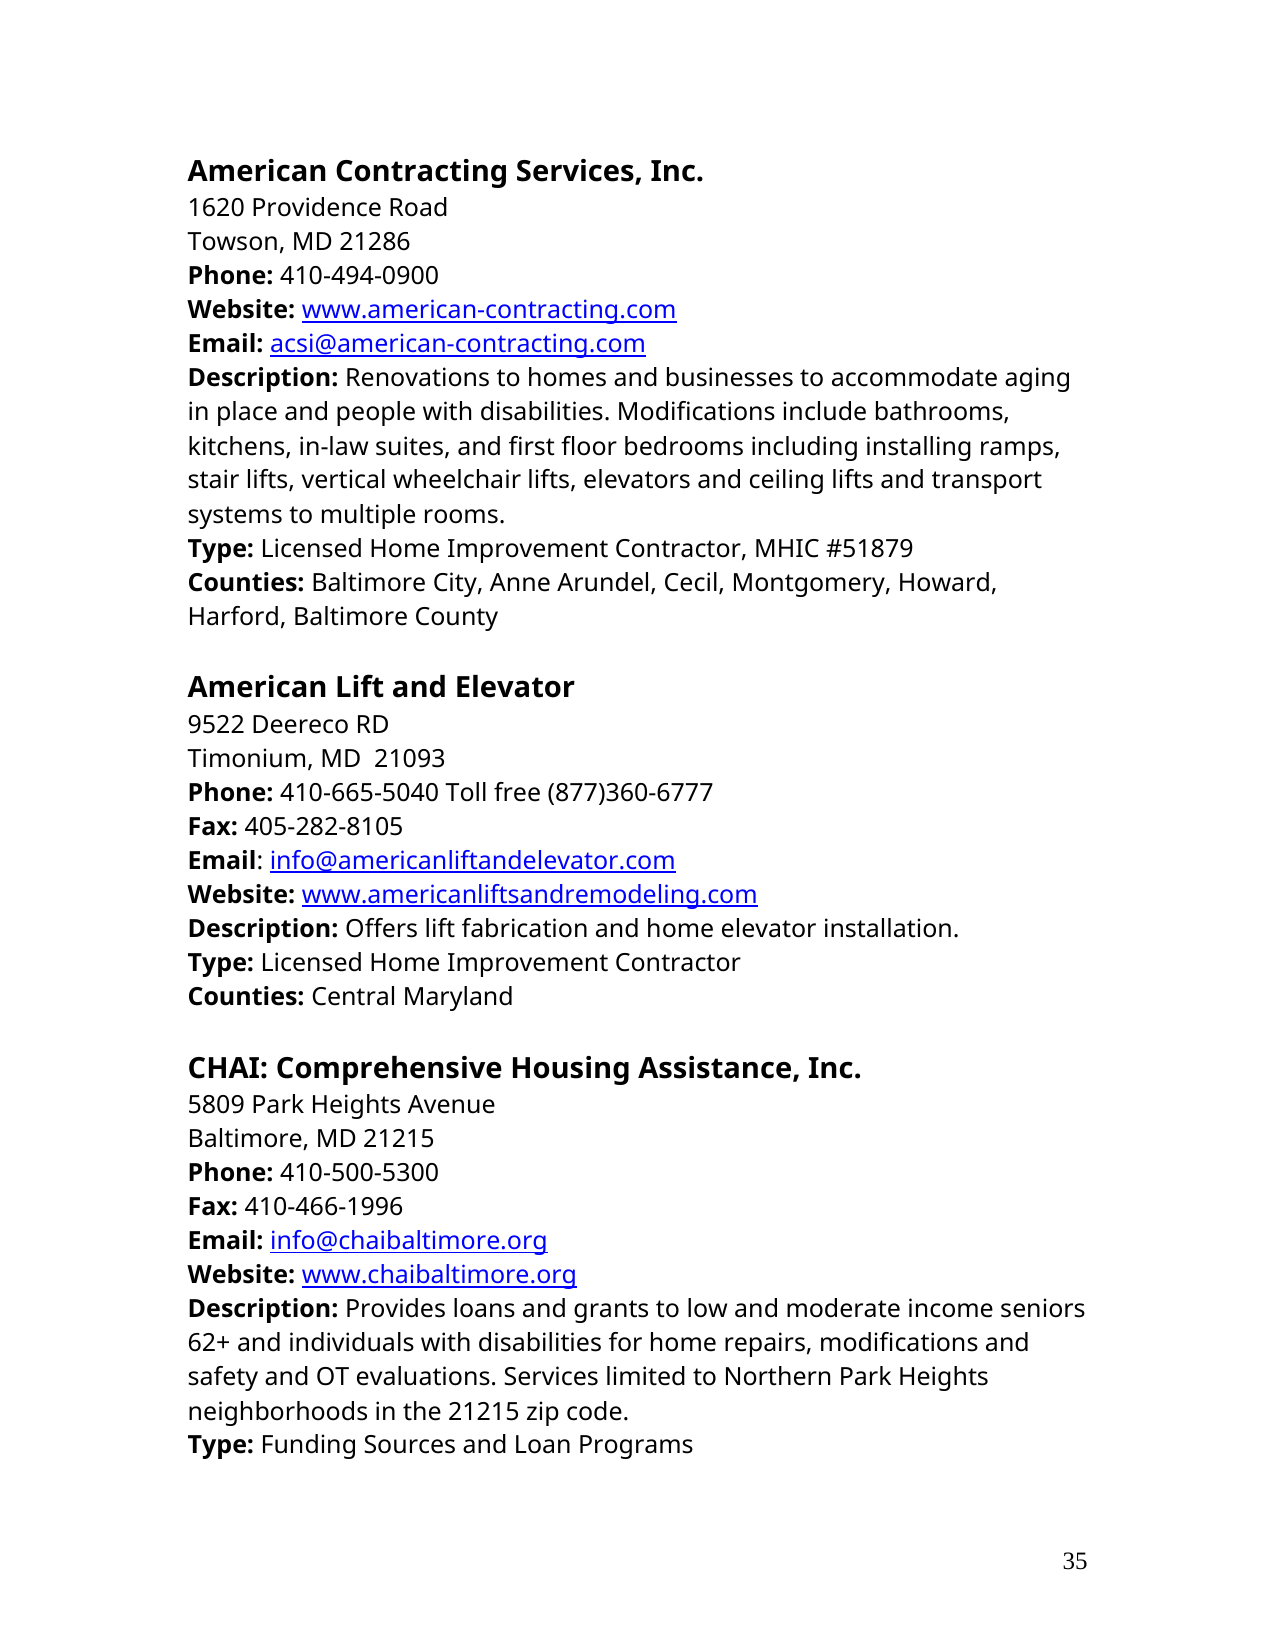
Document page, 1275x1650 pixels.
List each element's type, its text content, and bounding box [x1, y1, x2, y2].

text Website: www.chaibaltimore.org [187, 1257, 1087, 1291]
text Type: Funding Sources and Loan Programs [187, 1427, 1087, 1461]
text Type: Licensed Home Improvement Contractor [187, 945, 1087, 979]
text Fax: 405-282-8105 [187, 808, 1087, 842]
text Description: Provides loans and grants to low and moderate income seniors 62+ and individuals with disabilities for home repairs, modifications and safety and OT evaluations. Services limited to Northern Park Heights neighborhoods in the 21215 zip code. [187, 1291, 1087, 1427]
text Email: info@americanliftandelevator.com [187, 842, 1087, 877]
text Description: Offers lift fabrication and home elevator installation. [187, 911, 1087, 945]
text Type: Licensed Home Improvement Contractor, MHIC #51879 [187, 530, 1087, 564]
text Description: Renovations to homes and businesses to accommodate aging in place and people with disabilities. Modifications include bathrooms, kitchens, in-law suites, and first floor bedrooms including installing ramps, stair lifts, vertical wheelchair lifts, elevators and ceiling lifts and transport systems to multiple rooms. [187, 360, 1087, 530]
text Counties: Baltimore City, Anne Arundel, Cecil, Montgomery, Howard, Harford, Baltimore County [187, 564, 1087, 632]
text Phone: 410-500-5300 [187, 1155, 1087, 1189]
subtitle CHAI: Comprehensive Housing Assistance, Inc. [187, 1047, 1087, 1087]
text Phone: 410-494-0900 [187, 258, 1087, 292]
text 1620 Providence Road [187, 190, 1087, 224]
text 5809 Park Heights Avenue [187, 1087, 1087, 1121]
text Email: acsi@american-contracting.com [187, 326, 1087, 360]
text Timonium, MD 21093 [187, 740, 1087, 774]
subtitle American Lift and Elevator [187, 667, 1087, 706]
text Baltimore, MD 21215 [187, 1121, 1087, 1155]
text Towson, MD 21286 [187, 224, 1087, 258]
text 9522 Deereco RD [187, 706, 1087, 740]
text Fax: 410-466-1996 [187, 1189, 1087, 1223]
text Phone: 410-665-5040 Toll free (877)360-6777 [187, 774, 1087, 808]
subtitle American Contracting Services, Inc. [187, 150, 1087, 190]
text Website: www.americanliftsandremodeling.com [187, 877, 1087, 911]
text Email: info@chaibaltimore.org [187, 1223, 1087, 1257]
text Counties: Central Maryland [187, 979, 1087, 1013]
text Website: www.american-contracting.com [187, 292, 1087, 326]
